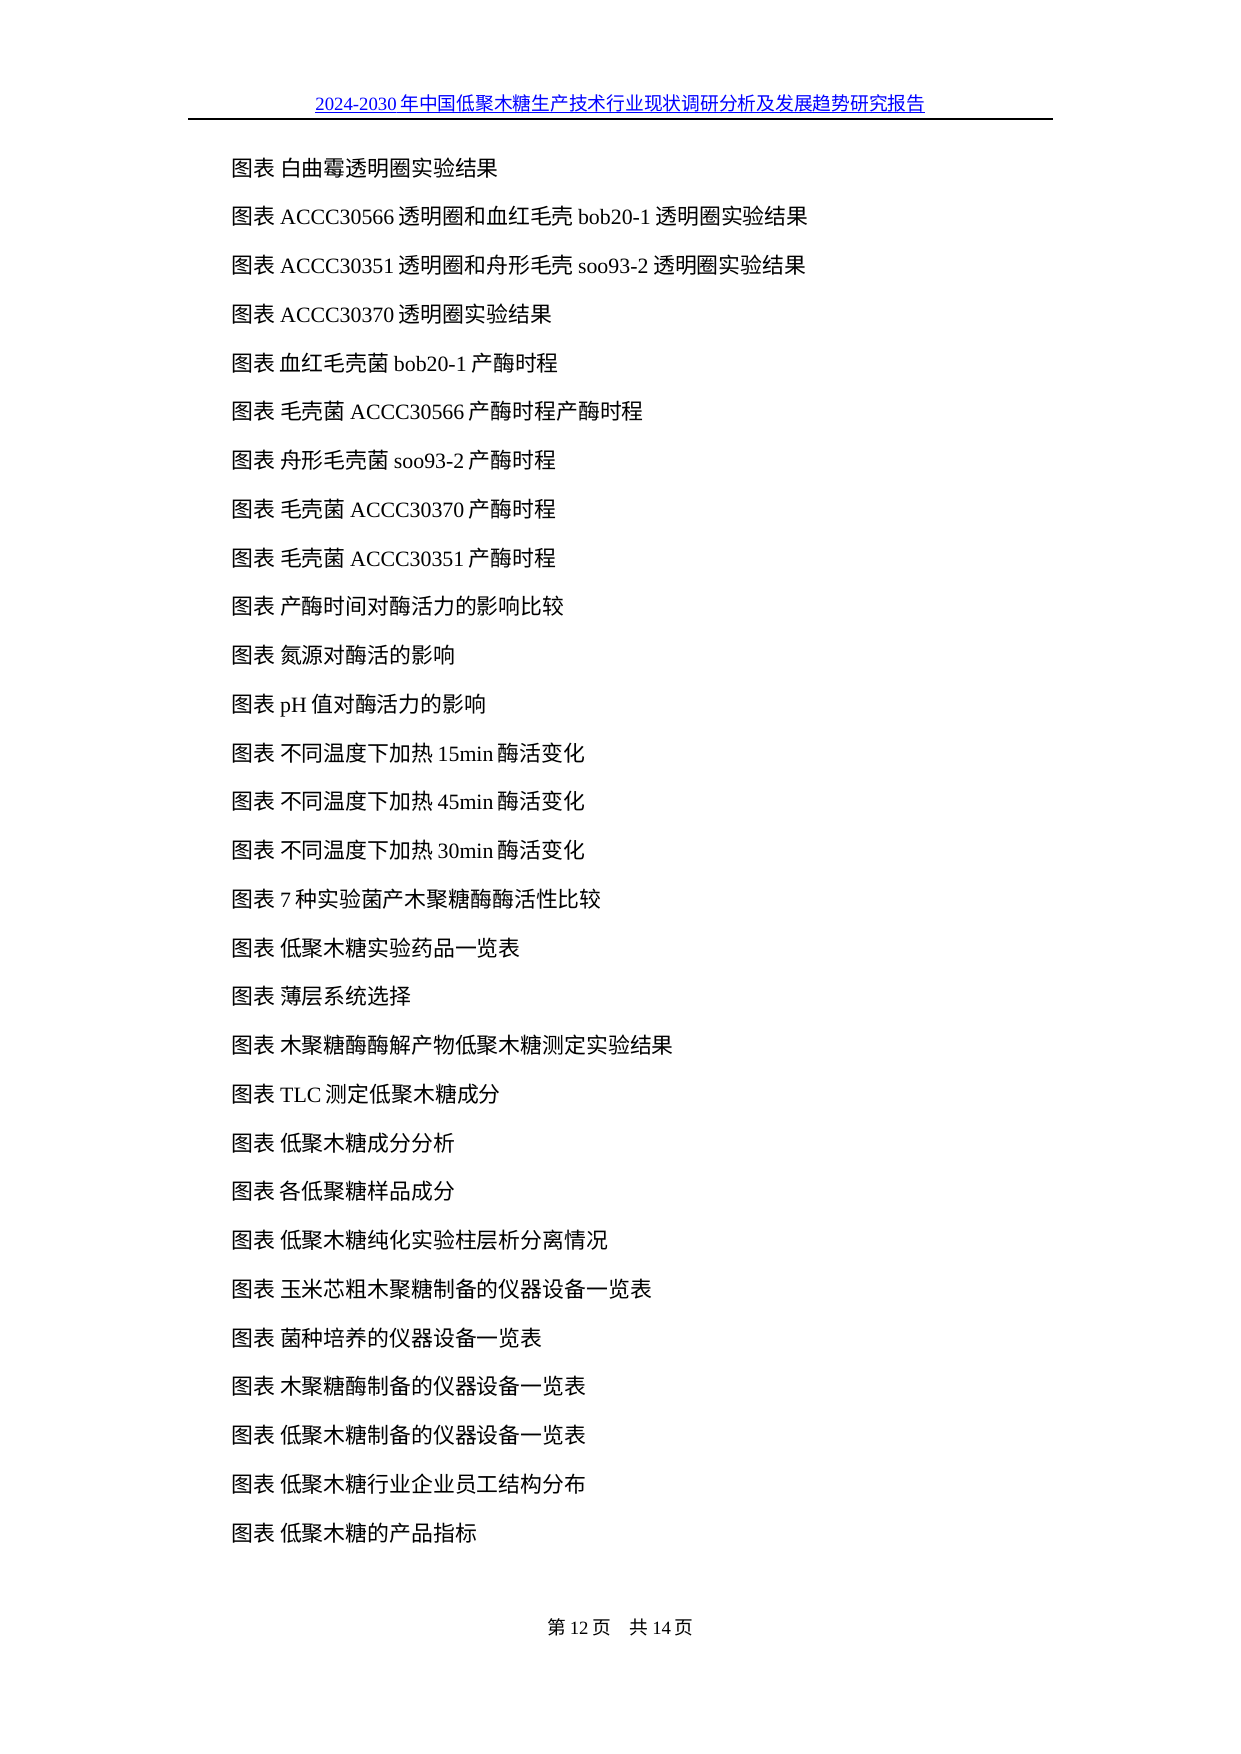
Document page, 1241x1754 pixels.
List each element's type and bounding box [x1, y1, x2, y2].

text [187, 150, 1053, 1548]
